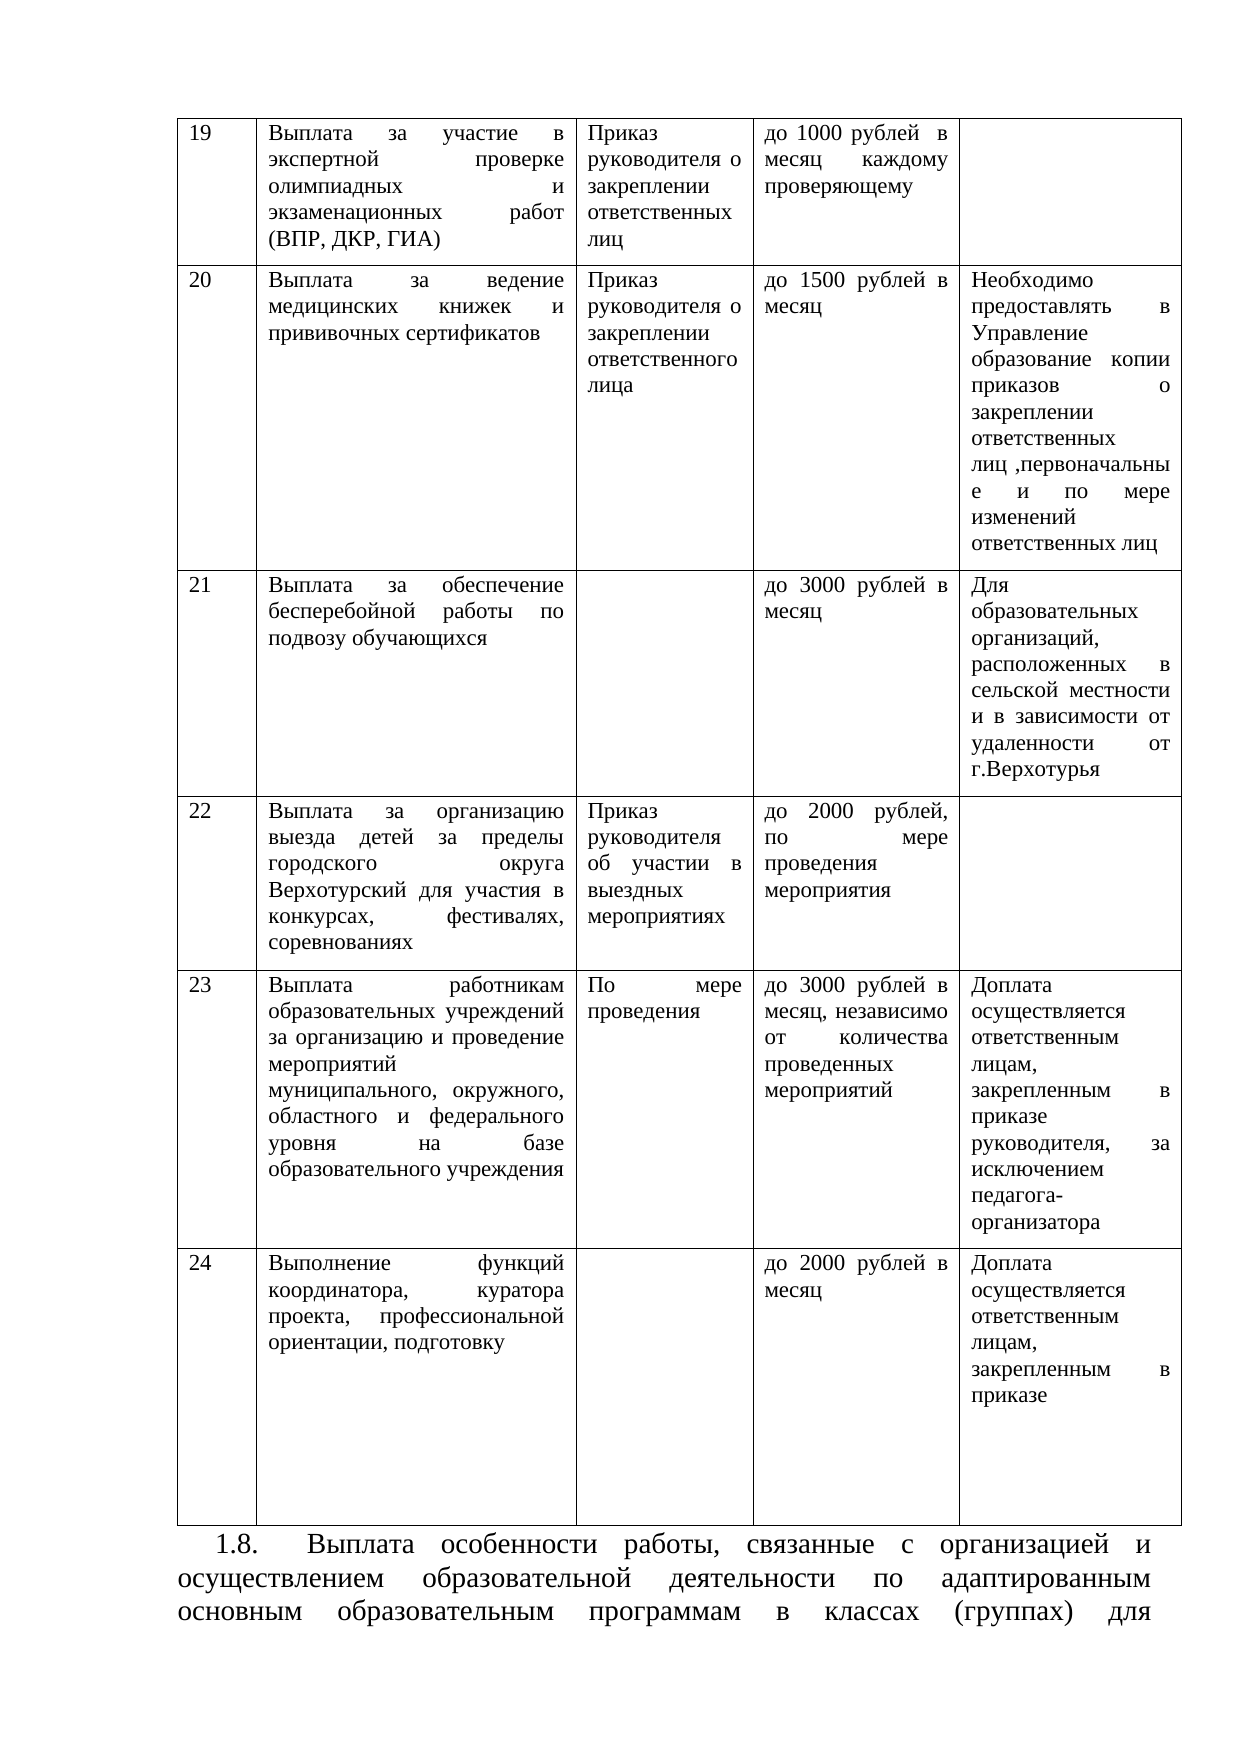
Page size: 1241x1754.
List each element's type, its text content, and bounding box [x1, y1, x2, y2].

table_cell до 1500 рублей в месяц [754, 266, 959, 570]
table_cell Выполнение функций координатора, куратора проекта, профессиональной ориентации, подготовку [257, 1249, 576, 1525]
table_cell 21 [178, 571, 256, 796]
table_header Приказ руководителя о закреплении ответственных лиц [577, 119, 753, 265]
table_header до 1000 рублей в месяц каждому проверяющему [754, 119, 959, 265]
table_cell Доплата осуществляется ответственным лицам, закрепленным в приказе [960, 1249, 1181, 1525]
table_cell Выплата за ведение медицинских книжек и прививочных сертификатов [257, 266, 576, 570]
table_cell Выплата за организацию выезда детей за пределы городского округа Верхотурский для участия в конкурсах, фестивалях, соревнованиях [257, 797, 576, 970]
table_cell 23 [178, 971, 256, 1248]
table_cell Для образовательных организаций, расположенных в сельской местности и в зависимости от удаленности от г.Верхотурья [960, 571, 1181, 796]
table_header 19 [178, 119, 256, 265]
table_cell Приказ руководителя об участии в выездных мероприятиях [577, 797, 753, 970]
table_cell [577, 571, 753, 796]
table_header Выплата за участие в экспертной проверке олимпиадных и экзаменационных работ (ВПР, ДКР, ГИА) [257, 119, 576, 265]
table_cell Выплата за обеспечение бесперебойной работы по подвозу обучающихся [257, 571, 576, 796]
table_cell до 2000 рублей в месяц [754, 1249, 959, 1525]
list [177, 1526, 1152, 1627]
table_cell [960, 797, 1181, 970]
table_cell Доплата осуществляется ответственным лицам, закрепленным в приказе руководителя, за исключением педагога-организатора [960, 971, 1181, 1248]
table_cell По мере проведения [577, 971, 753, 1248]
table_header [960, 119, 1181, 265]
table_cell до 3000 рублей в месяц [754, 571, 959, 796]
table_cell 22 [178, 797, 256, 970]
table_cell Выплата работникам образовательных учреждений за организацию и проведение мероприятий муниципального, окружного, областного и федерального уровня на базе образовательного учреждения [257, 971, 576, 1248]
table_cell [577, 1249, 753, 1525]
table_cell Необходимо предоставлять в Управление образование копии приказов о закреплении ответственных лиц ,первоначальные и по мере изменений ответственных лиц [960, 266, 1181, 570]
table_cell до 3000 рублей в месяц, независимо от количества проведенных мероприятий [754, 971, 959, 1248]
table_cell 20 [178, 266, 256, 570]
table_cell Приказ руководителя о закреплении ответственного лица [577, 266, 753, 570]
table_cell до 2000 рублей, по мере проведения мероприятия [754, 797, 959, 970]
table_cell 24 [178, 1249, 256, 1525]
